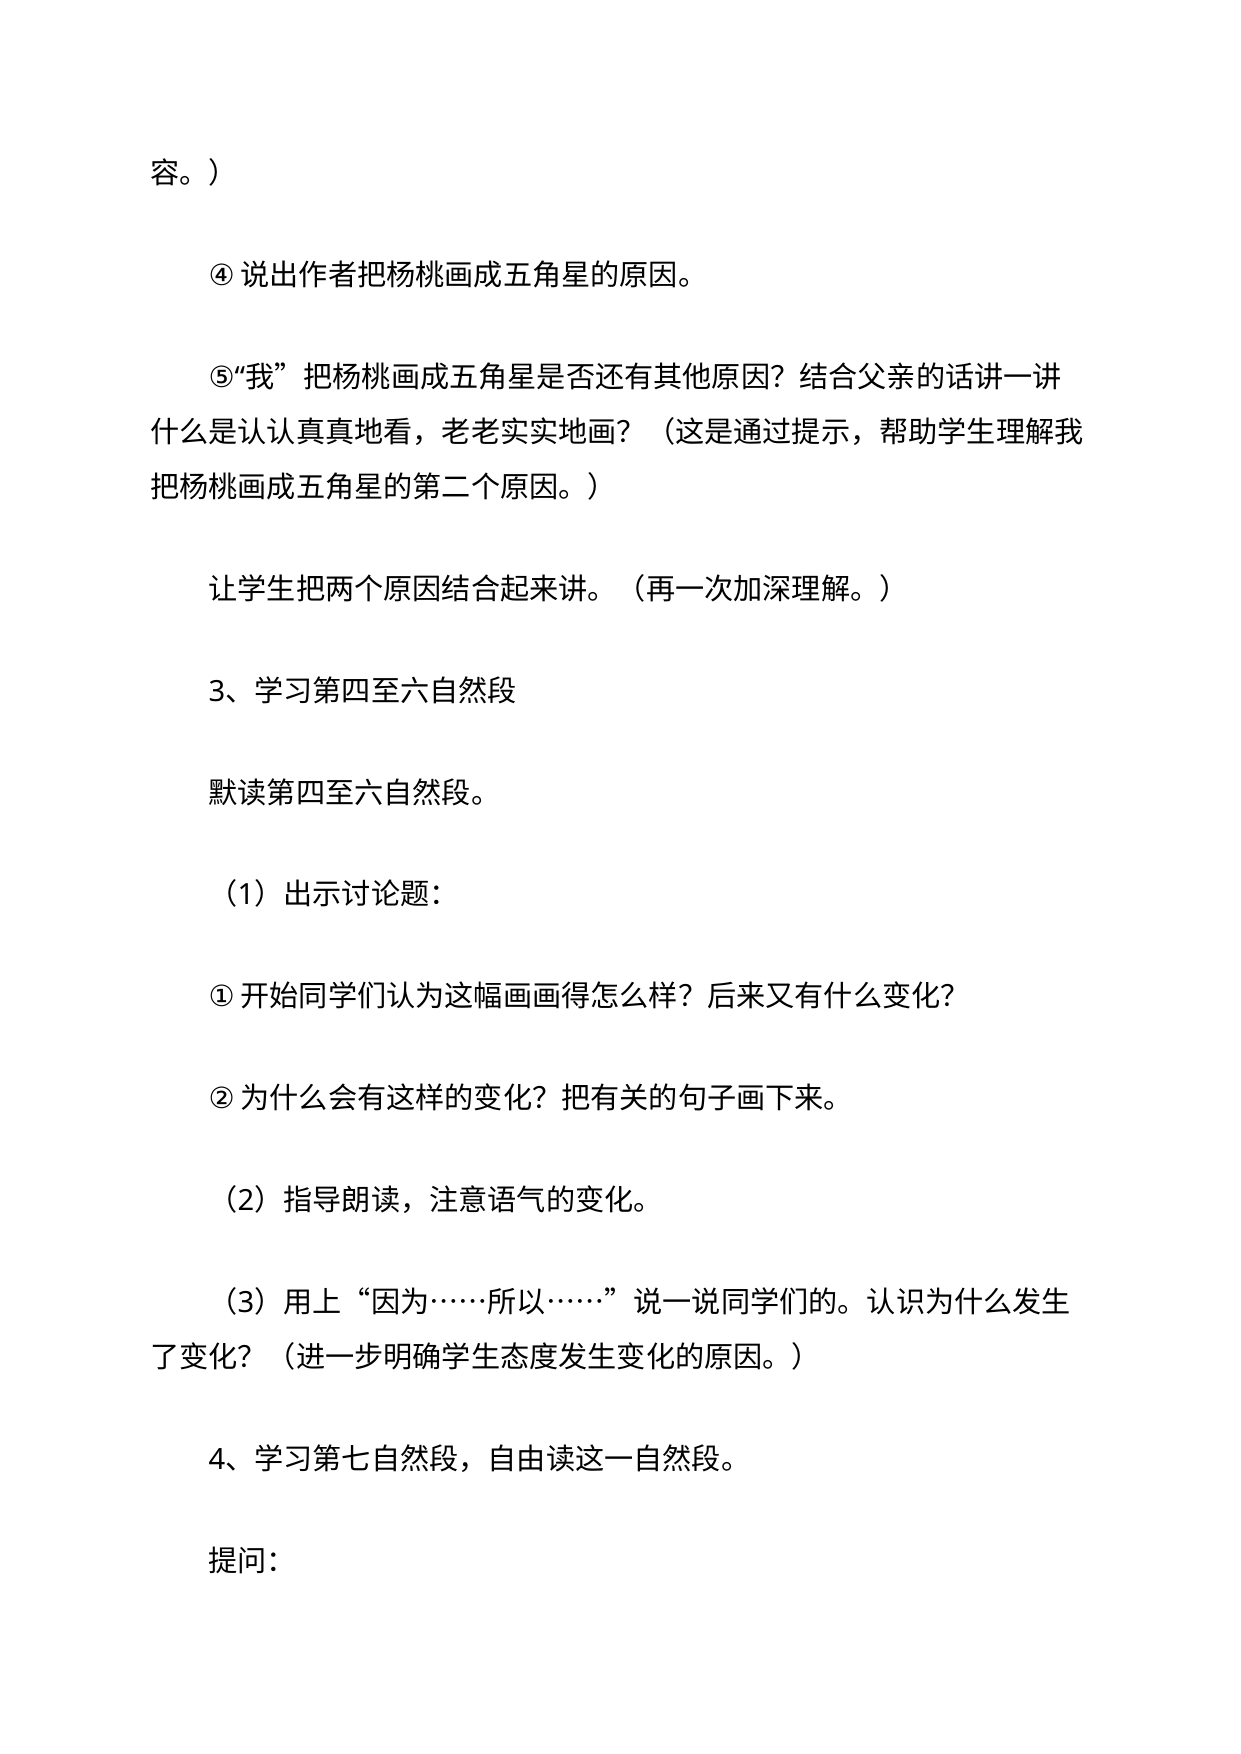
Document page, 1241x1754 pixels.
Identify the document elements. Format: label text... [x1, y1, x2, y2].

text ④说出作者把杨桃画成五角星的原因。 [150, 252, 1090, 294]
text （1）出示讨论题： [150, 871, 1090, 913]
text 3、学习第四至六自然段 [150, 667, 1090, 709]
text （3）用上“因为……所以……”说一说同学们的。认识为什么发生了变化？（进一步明确学生态度发生变化的原因。） [150, 1279, 1090, 1376]
text ①开始同学们认为这幅画画得怎么样？后来又有什么变化？ [150, 973, 1090, 1015]
text 默读第四至六自然段。 [150, 769, 1090, 811]
text 4、学习第七自然段，自由读这一自然段。 [150, 1436, 1090, 1478]
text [150, 150, 1090, 192]
text ②为什么会有这样的变化？把有关的句子画下来。 [150, 1075, 1090, 1117]
text 提问： [150, 1538, 1090, 1580]
text 让学生把两个原因结合起来讲。（再一次加深理解。） [150, 565, 1090, 608]
text ⑤“我”把杨桃画成五角星是否还有其他原因？结合父亲的话讲一讲什么是认认真真地看，老老实实地画？（这是通过提示，帮助学生理解我把杨桃画成五角星的第二个原因。） [150, 354, 1090, 506]
text （2）指导朗读，注意语气的变化。 [150, 1177, 1090, 1219]
